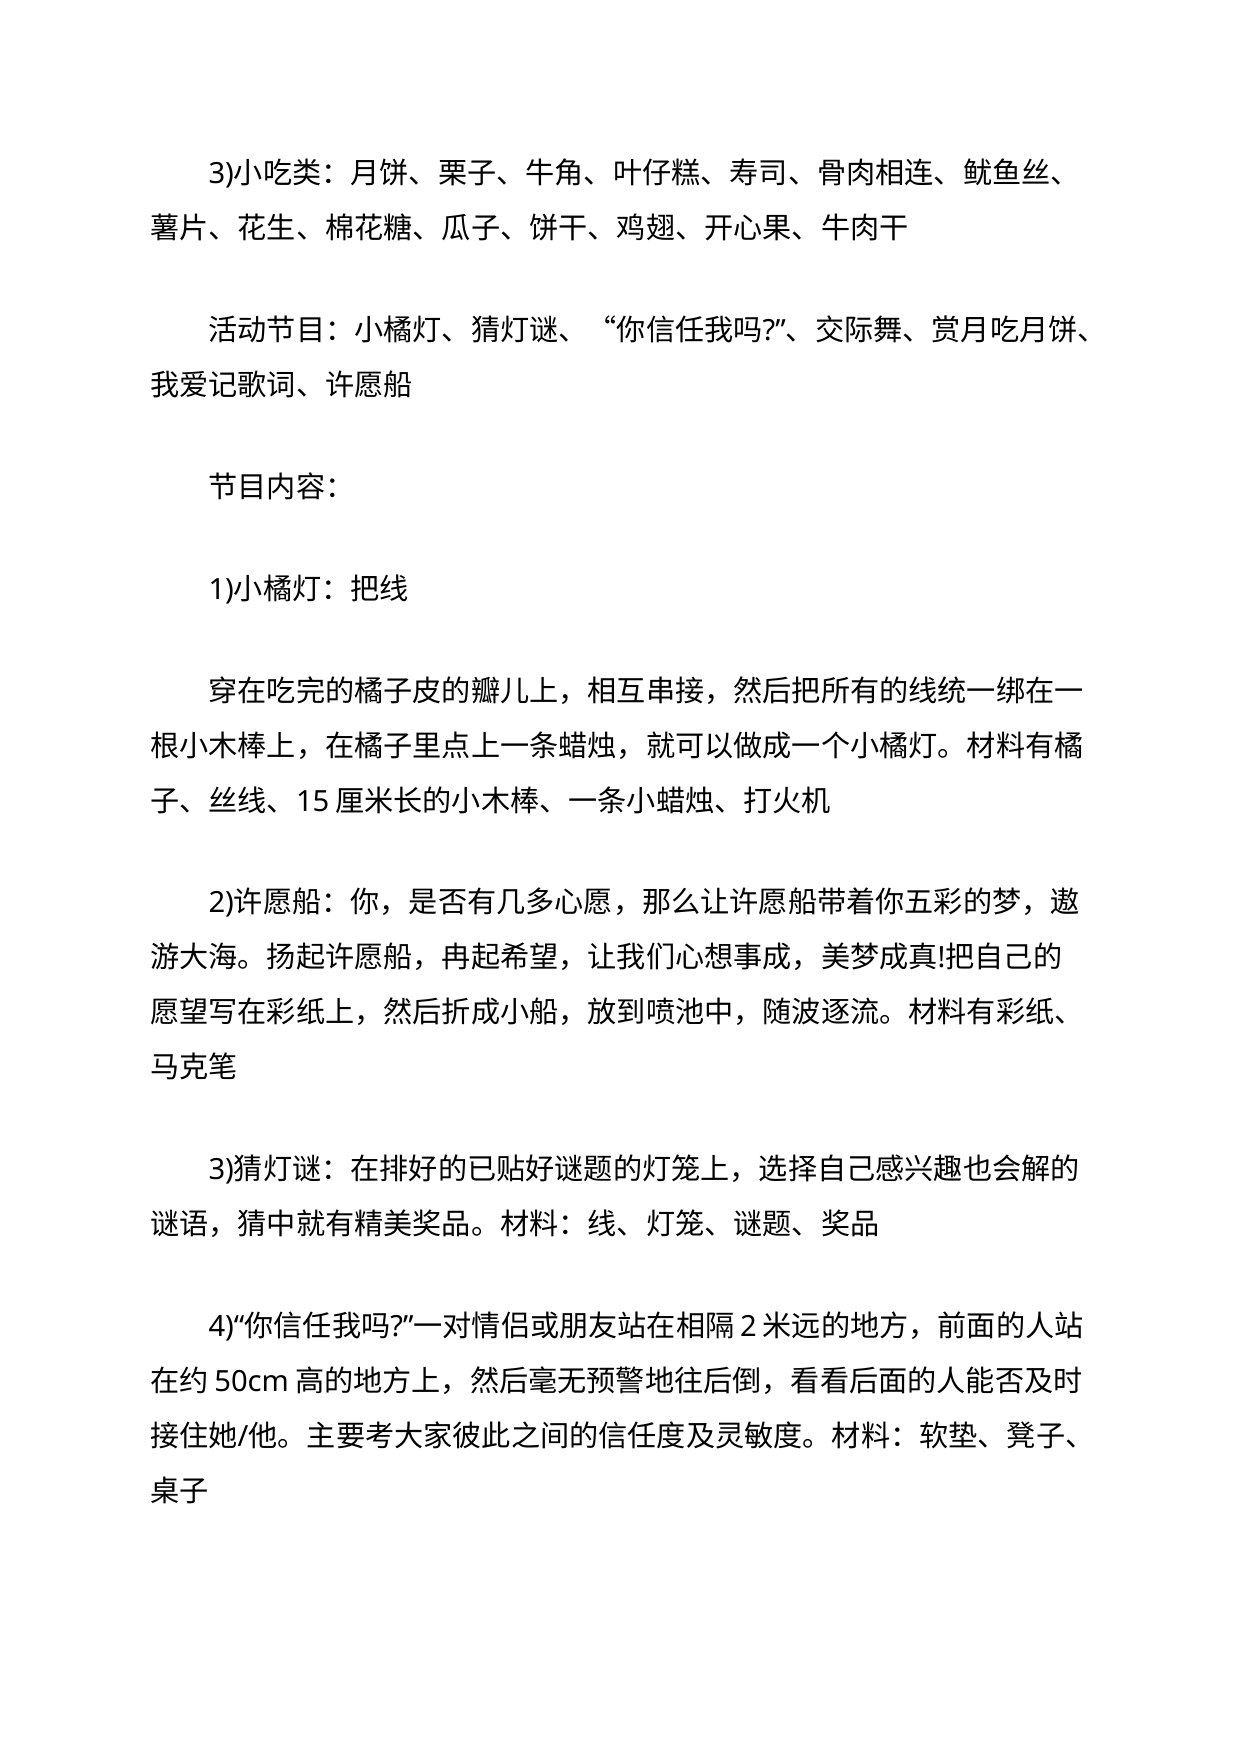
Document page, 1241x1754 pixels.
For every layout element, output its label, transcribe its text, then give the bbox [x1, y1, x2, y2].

text 穿在吃完的橘子皮的瓣儿上，相互串接，然后把所有的线统一绑在一根小木棒上，在橘子里点上一条蜡烛，就可以做成一个小橘灯。材料有橘子、丝线、15厘米长的小木棒、一条小蜡烛、打火机 [150, 667, 1090, 819]
text 3)猜灯谜：在排好的已贴好谜题的灯笼上，选择自己感兴趣也会解的谜语，猜中就有精美奖品。材料：线、灯笼、谜题、奖品 [150, 1146, 1090, 1243]
text 1)小橘灯：把线 [150, 565, 1090, 608]
text 节目内容： [150, 463, 1090, 506]
text 3)小吃类：月饼、栗子、牛角、叶仔糕、寿司、骨肉相连、鱿鱼丝、薯片、花生、棉花糖、瓜子、饼干、鸡翅、开心果、牛肉干 [150, 150, 1090, 247]
text 活动节目：小橘灯、猜灯谜、“你信任我吗?”、交际舞、赏月吃月饼、我爱记歌词、许愿船 [150, 307, 1090, 404]
text 4)“你信任我吗?”一对情侣或朋友站在相隔2米远的地方，前面的人站在约50cm高的地方上，然后毫无预警地往后倒，看看后面的人能否及时接住她/他。主要考大家彼此之间的信任度及灵敏度。材料：软垫、凳子、桌子 [150, 1302, 1090, 1510]
text 2)许愿船：你，是否有几多心愿，那么让许愿船带着你五彩的梦，遨游大海。扬起许愿船，冉起希望，让我们心想事成，美梦成真!把自己的愿望写在彩纸上，然后折成小船，放到喷池中，随波逐流。材料有彩纸、马克笔 [150, 879, 1090, 1086]
